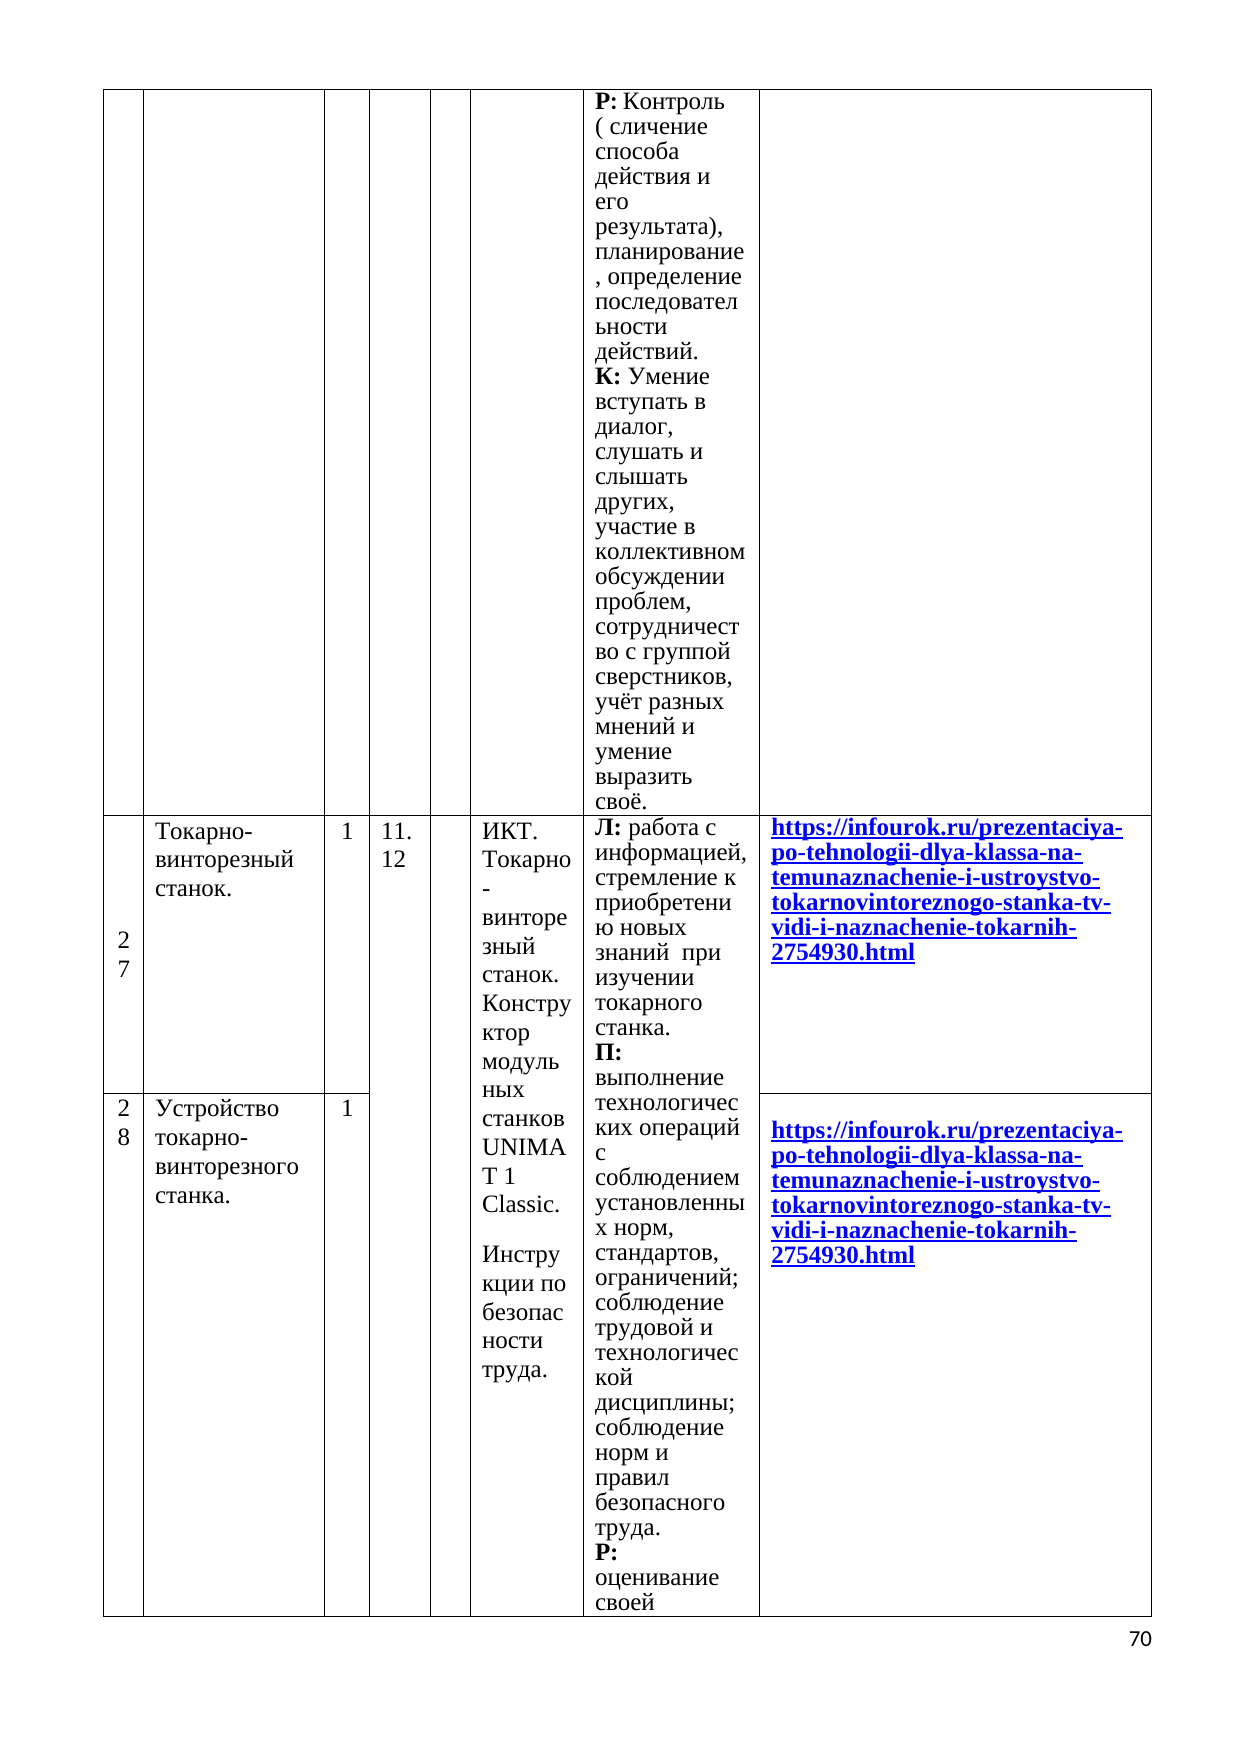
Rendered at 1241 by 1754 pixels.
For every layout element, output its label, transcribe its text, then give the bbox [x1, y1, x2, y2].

table_cell 28 [104, 1094, 143, 1616]
table_cell 26 [104, 90, 143, 815]
table_cell Л: работа с информацией, стремление к приобретению новых знаний при изучении токарного станка. П: выполнение технологических операций с соблюдением установленных норм, стандартов, ограничений; соблюдение трудовой и технологической дисциплины; соблюдение норм и правил безопасного труда. Р: оценивание своей способности к труду в конкретной предметной деятельности; осознание ответственности за качество результатов труда. К: умение вступать в диалог, слушать и слышать других, участие в коллективном обсуждении проблем, учёт разных мнений и умение выразить своё. [584, 816, 759, 1616]
table_cell 1 [325, 90, 369, 815]
table_cell Токарно-винторезный станок. [144, 816, 324, 1092]
table_cell 27 [104, 816, 143, 1092]
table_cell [144, 1094, 324, 1616]
table_cell 1 [325, 816, 369, 1092]
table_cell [144, 90, 324, 815]
table_cell 11.12 [370, 816, 430, 1616]
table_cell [760, 1094, 1151, 1616]
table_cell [760, 90, 1151, 815]
table_cell 1 [325, 1094, 369, 1616]
table_cell ИКТ. Токарно-винторезный станок. Конструктор модульных станков UNIMAT 1 Classic. Инструкции по безопасности труда. [471, 816, 583, 1616]
table_cell [431, 816, 470, 1616]
